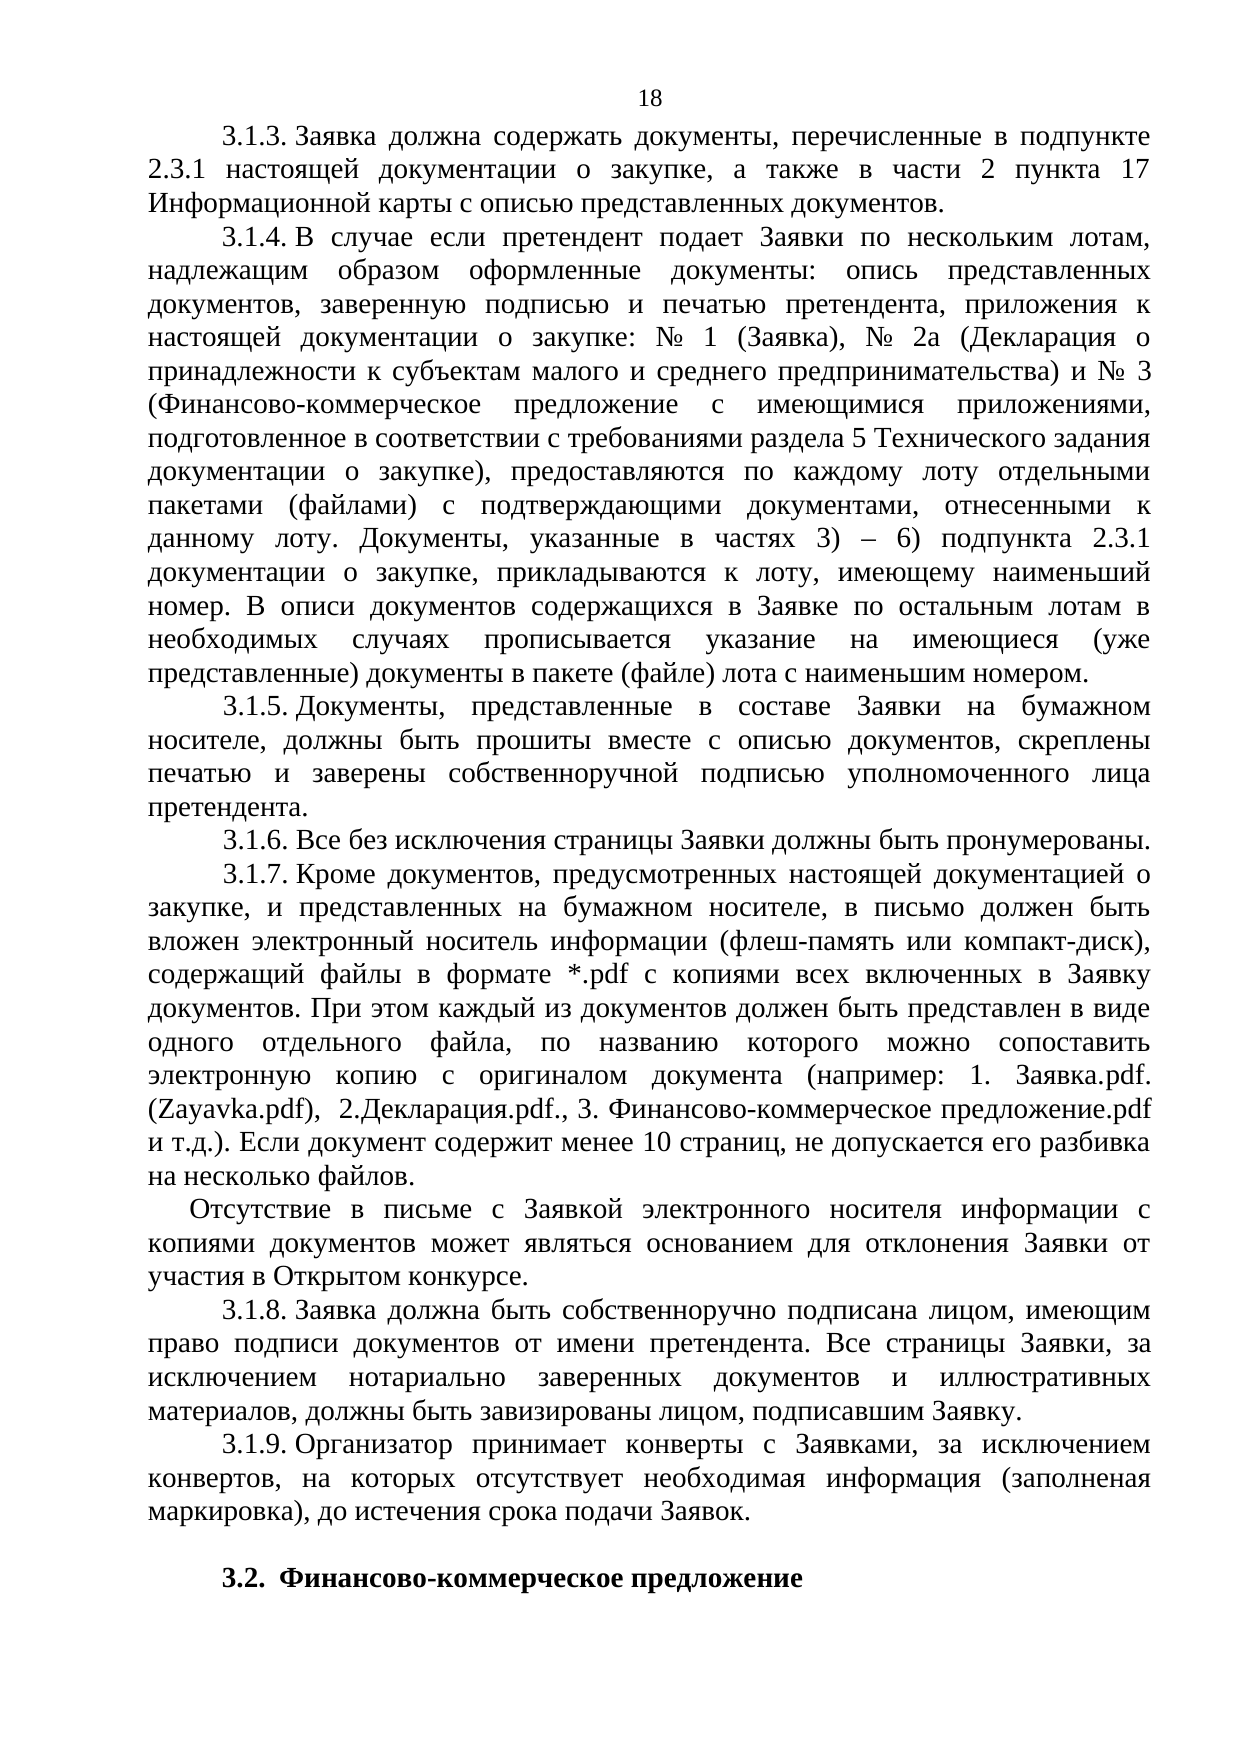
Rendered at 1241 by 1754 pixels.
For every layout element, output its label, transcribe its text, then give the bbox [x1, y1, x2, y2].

list В случае если претендент подает Заявки по нескольким лотам, надлежащим образом оформленные документы: опись представленных документов, заверенную подписью и печатью претендента, приложения к настоящей документации о закупке: № 1 (Заявка), № 2а (Декларация о принадлежности к субъектам малого и среднего предпринимательства) и № 3 (Финансово-коммерческое предложение с имеющимися приложениями, подготовленное в соответствии с требованиями раздела 5 Технического задания документации о закупке), предоставляются по каждому лоту отдельными пакетами (файлами) с подтверждающими документами, отнесенными к данному лоту. Документы, указанные в частях 3) – 6) подпункта 2.3.1 документации о закупке, прикладываются к лоту, имеющему наименьший номер. В описи документов содержащихся в Заявке по остальным лотам в необходимых случаях прописывается указание на имеющиеся (уже представленные) документы в пакете (файле) лота с наименьшим номером. [148, 219, 1152, 688]
list Организатор принимает конверты с Заявками, за исключением конвертов, на которых отсутствует необходимая информация (заполненая маркировка), до истечения срока подачи Заявок. [148, 1426, 1152, 1527]
list Кроме документов, предусмотренных настоящей документацией о закупке, и представленных на бумажном носителе, в письмо должен быть вложен электронный носитель информации (флеш-память или компакт-диск), содержащий файлы в формате *.pdf с копиями всех включенных в Заявку документов. При этом каждый из документов должен быть представлен в виде одного отдельного файла, по названию которого можно сопоставить электронную копию с оригиналом документа (например: 1. Заявка.pdf. (Zayavka.pdf), 2.Декларация.pdf., 3. Финансово-коммерческое предложение.pdf и т.д.). Если документ содержит менее 10 страниц, не допускается его разбивка на несколько файлов. [148, 856, 1152, 1191]
list Документы, представленные в составе Заявки на бумажном носителе, должны быть прошиты вместе с описью документов, скреплены печатью и заверены собственноручной подписью уполномоченного лица претендента. [148, 688, 1152, 822]
list Заявка должна содержать документы, перечисленные в подпункте 2.3.1 настоящей документации о закупке, а также в части 2 пункта 17 Информационной карты с описью представленных документов. [148, 118, 1152, 219]
subtitle Финансово-коммерческое предложение [148, 1560, 1152, 1594]
text Отсутствие в письме с Заявкой электронного носителя информации с копиями документов может являться основанием для отклонения Заявки от участия в Открытом конкурсе. [148, 1191, 1152, 1292]
list Заявка должна быть собственноручно подписана лицом, имеющим право подписи документов от имени претендента. Все страницы Заявки, за исключением нотариально заверенных документов и иллюстративных материалов, должны быть завизированы лицом, подписавшим Заявку. [148, 1292, 1152, 1426]
list Все без исключения страницы Заявки должны быть пронумерованы. [148, 822, 1152, 856]
